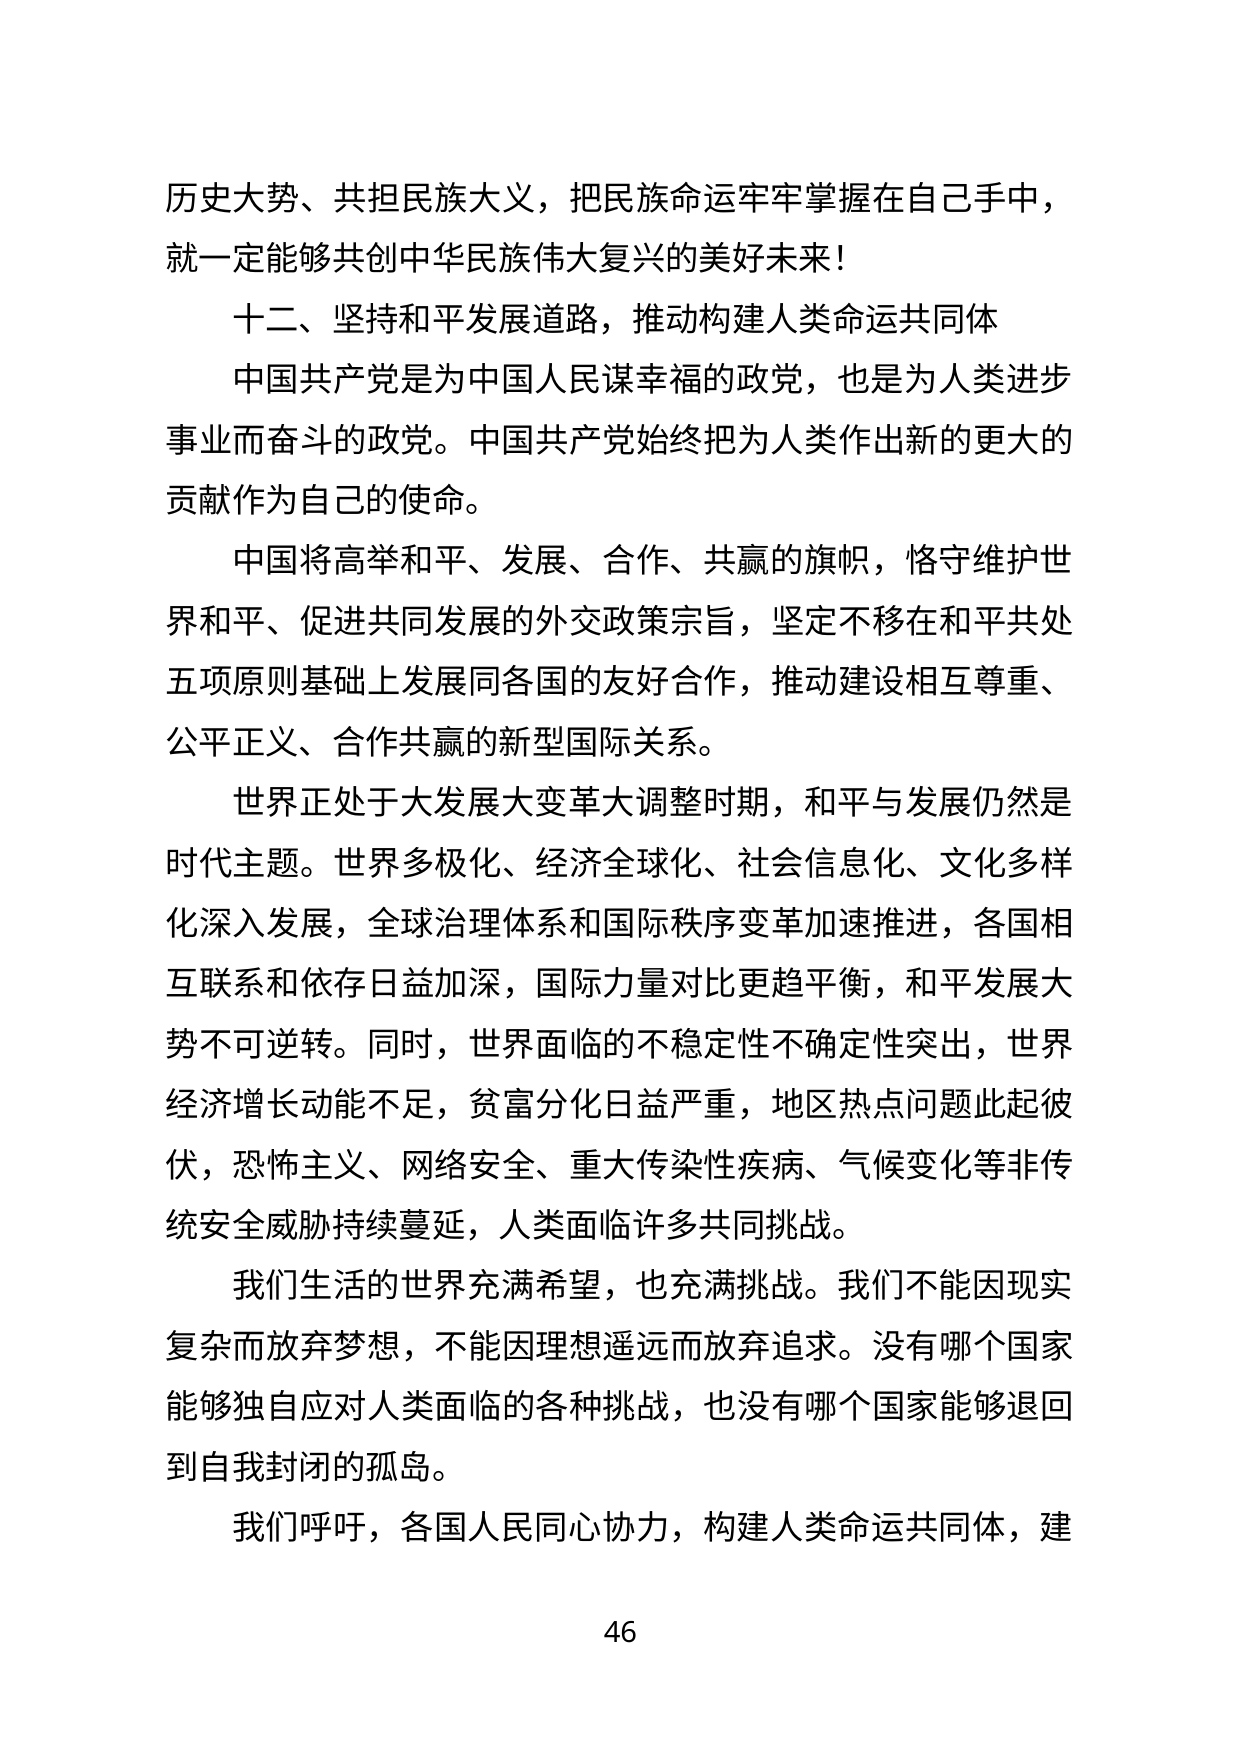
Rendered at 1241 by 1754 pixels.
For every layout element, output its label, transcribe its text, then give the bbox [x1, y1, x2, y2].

text 我们生活的世界充满希望，也充满挑战。我们不能因现实复杂而放弃梦想，不能因理想遥远而放弃追求。没有哪个国家能够独自应对人类面临的各种挑战，也没有哪个国家能够退回到自我封闭的孤岛。 [165, 1249, 1075, 1491]
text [165, 1491, 1075, 1552]
text 十二、坚持和平发展道路，推动构建人类命运共同体 [165, 283, 1075, 343]
text 世界正处于大发展大变革大调整时期，和平与发展仍然是时代主题。世界多极化、经济全球化、社会信息化、文化多样化深入发展，全球治理体系和国际秩序变革加速推进，各国相互联系和依存日益加深，国际力量对比更趋平衡，和平发展大势不可逆转。同时，世界面临的不稳定性不确定性突出，世界经济增长动能不足，贫富分化日益严重，地区热点问题此起彼伏，恐怖主义、网络安全、重大传染性疾病、气候变化等非传统安全威胁持续蔓延，人类面临许多共同挑战。 [165, 766, 1075, 1249]
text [165, 162, 1075, 283]
text 中国将高举和平、发展、合作、共赢的旗帜，恪守维护世界和平、促进共同发展的外交政策宗旨，坚定不移在和平共处五项原则基础上发展同各国的友好合作，推动建设相互尊重、公平正义、合作共赢的新型国际关系。 [165, 524, 1075, 766]
text 中国共产党是为中国人民谋幸福的政党，也是为人类进步事业而奋斗的政党。中国共产党始终把为人类作出新的更大的贡献作为自己的使命。 [165, 343, 1075, 524]
